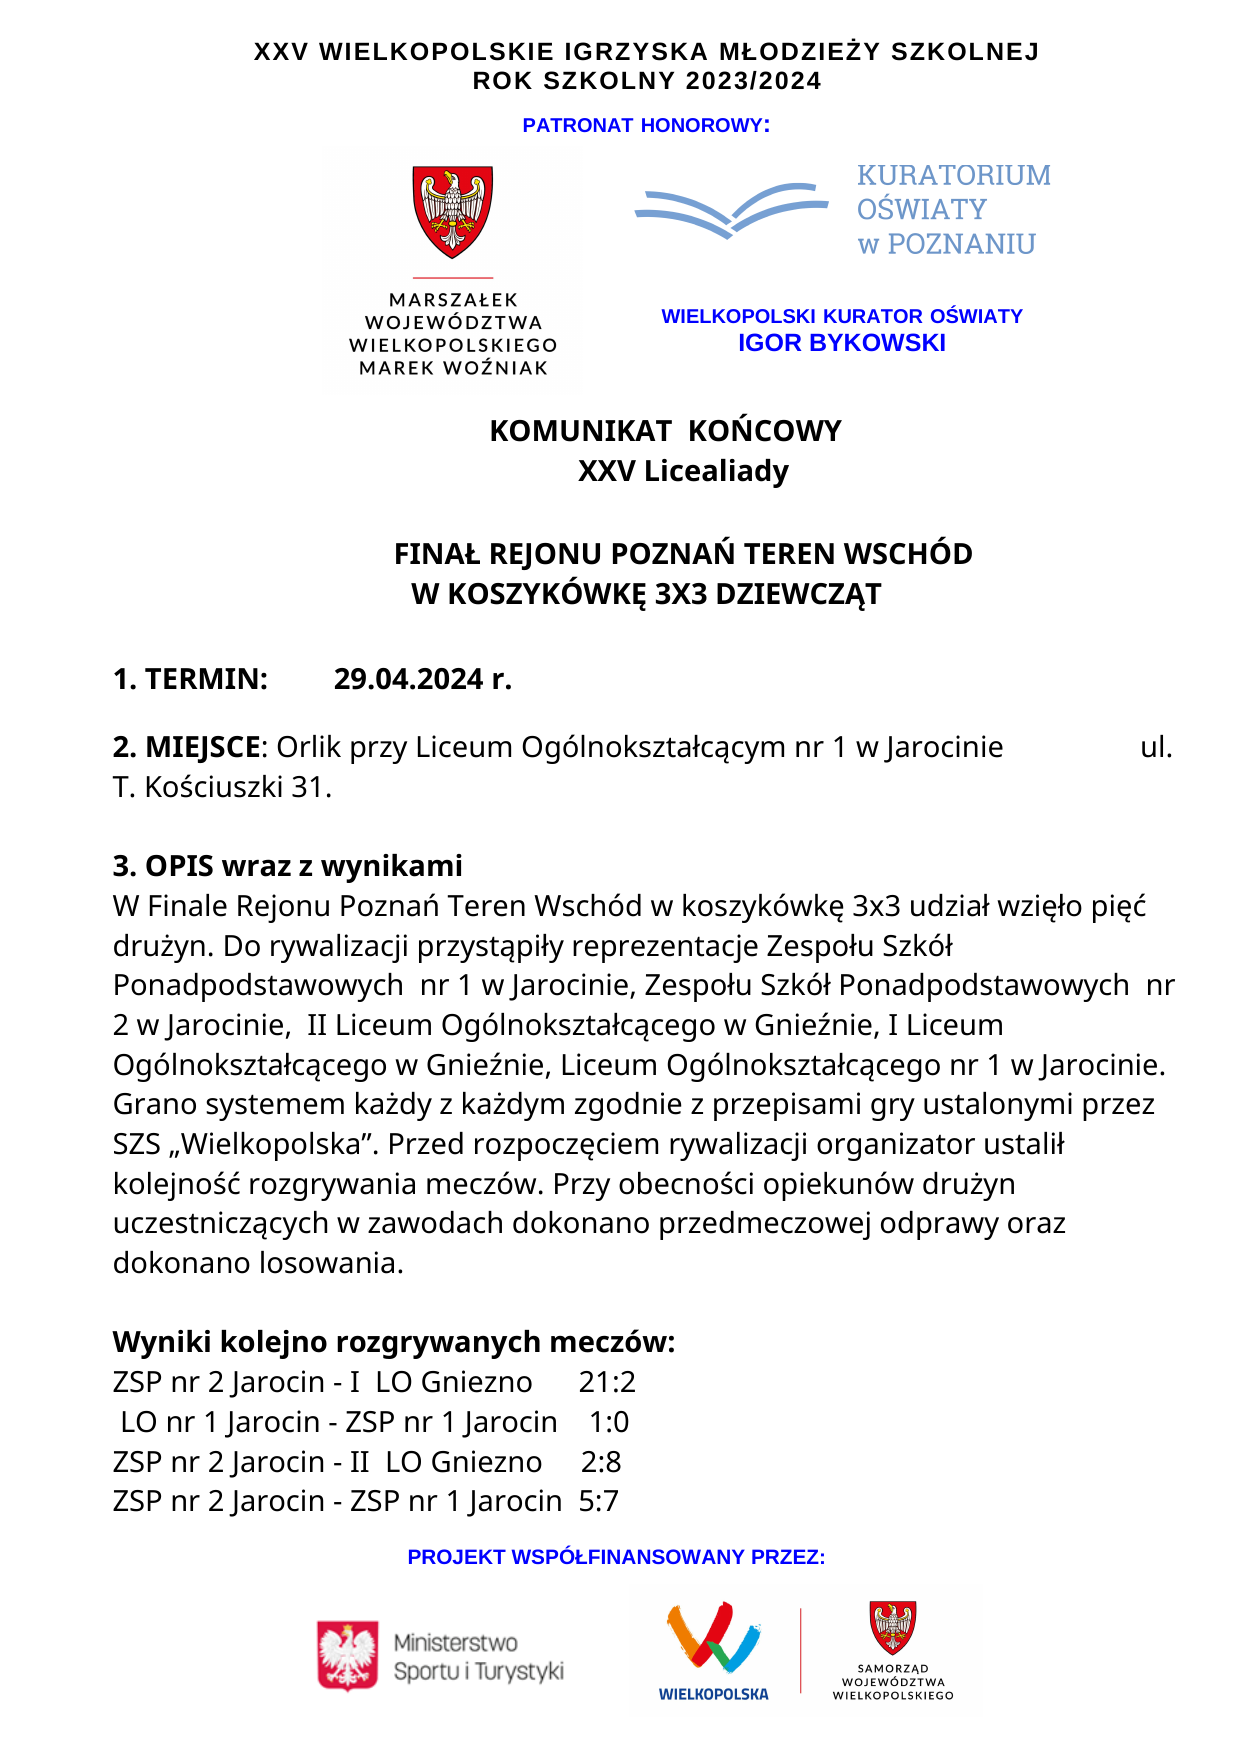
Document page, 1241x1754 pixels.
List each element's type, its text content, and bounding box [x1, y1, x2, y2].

text KOMUNIKAT KOŃCOWY [112, 411, 1181, 450]
text LO nr 1 Jarocin - ZSP nr 1 Jarocin 1:0 [112, 1401, 1181, 1441]
text FINAŁ REJONU POZNAŃ TEREN WSCHÓD [186, 533, 1181, 573]
picture [634, 165, 1051, 254]
text 1. TERMIN: 29.04.2024 r. [112, 658, 1181, 698]
text XXV Licealiady [186, 450, 1181, 490]
text 3. OPIS wraz z wynikami W Finale Rejonu Poznań Teren Wschód w koszykówkę 3x3 udział wzięło pięć drużyn. Do rywalizacji przystąpiły reprezentacje Zespołu Szkół Ponadpodstawowych nr 1 w Jarocinie, Zespołu Szkół Ponadpodstawowych nr 2 w Jarocinie, II Liceum Ogólnokształcącego w Gnieźnie, I Liceum Ogólnokształcącego w Gnieźnie, Liceum Ogólnokształcącego nr 1 w Jarocinie. Grano systemem każdy z każdym zgodnie z przepisami gry ustalonymi przez SZS „Wielkopolska”. Przed rozpoczęciem rywalizacji organizator ustalił kolejność rozgrywania meczów. Przy obecności opiekunów drużyn uczestniczących w zawodach dokonano przedmeczowej odprawy oraz dokonano losowania. [112, 846, 1181, 1282]
text ZSP nr 2 Jarocin - ZSP nr 1 Jarocin 5:7 [112, 1481, 1181, 1520]
text 2. MIEJSCE: Orlik przy Liceum Ogólnokształcącym nr 1 w Jarocinie ul. T. Kościuszki 31. [112, 726, 1181, 806]
text ZSP nr 2 Jarocin - I LO Gniezno 21:2 [112, 1361, 1181, 1401]
subtitle W KOSZYKÓWKĘ 3X3 DZIEWCZĄT [112, 573, 1181, 613]
picture [629, 1584, 983, 1717]
text ZSP nr 2 Jarocin - II LO Gniezno 2:8 [112, 1441, 1181, 1481]
text Wyniki kolejno rozgrywanych meczów: [112, 1322, 1181, 1361]
picture [322, 146, 583, 395]
